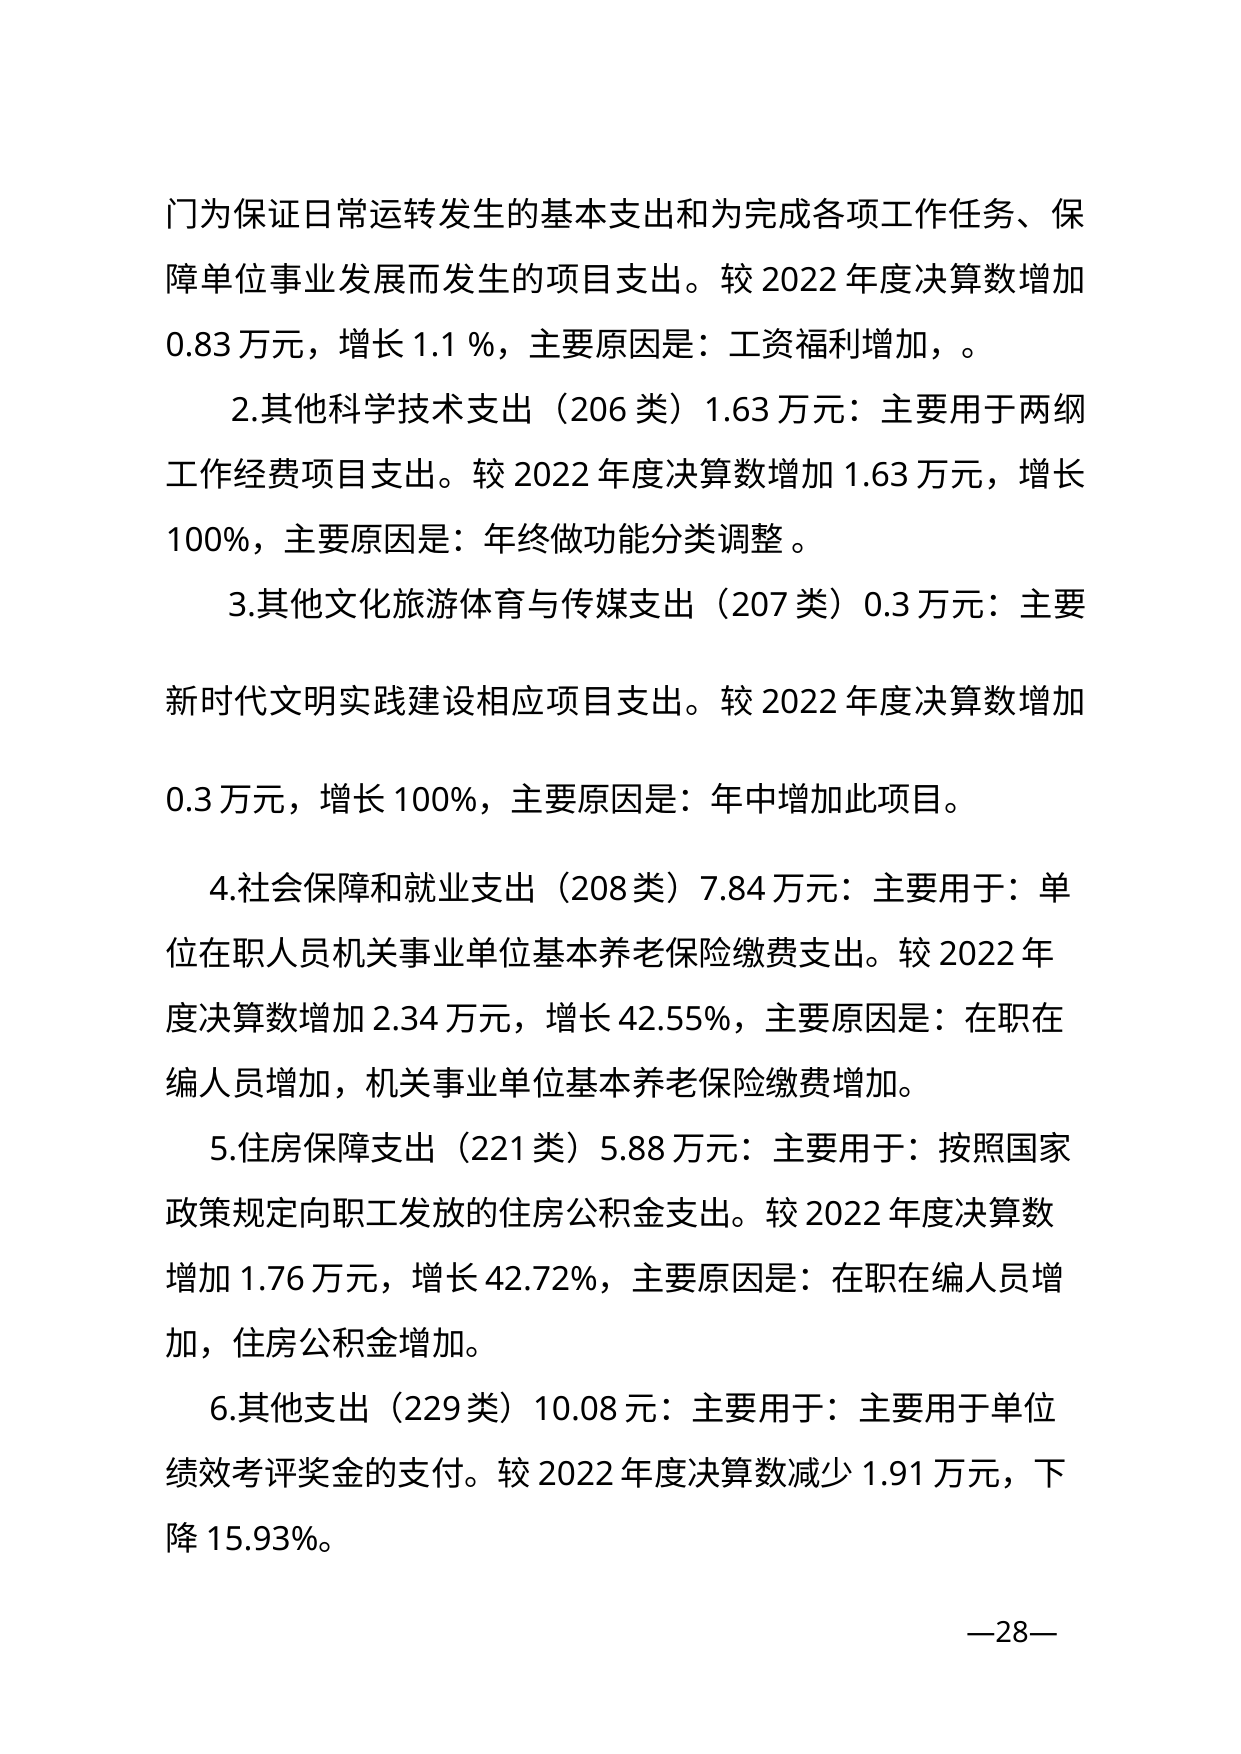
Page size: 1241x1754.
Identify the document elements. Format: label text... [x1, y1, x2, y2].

list 5.住房保障支出（221 类）5.88万元：主要用于：按照国家政策规定向职工发放的住房公积金支出。较2022年度决算数增加1.76万元，增长42.72%，主要原因是：在职在编人员增加，住房公积金增加。 [165, 1113, 1087, 1373]
text 2.其他科学技术支出（206类）1.63万元：主要用于两纲工作经费项目支出。较2022年度决算数增加1.63万元，增长100%，主要原因是：年终做功能分类调整 。 [165, 374, 1087, 569]
list 6.其他支出（229 类）10.08元：主要用于：主要用于单位绩效考评奖金的支付。较2022年度决算数减少1.91万元，下降15.93%。 [165, 1373, 1087, 1568]
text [165, 179, 1087, 374]
subtitle 3.其他文化旅游体育与传媒支出（207类）0.3万元：主要新时代文明实践建设相应项目支出。较2022年度决算数增加0.3万元，增长100%，主要原因是：年中增加此项目。 [165, 569, 1087, 829]
list 4.社会保障和就业支出（208 类）7.84万元：主要用于：单位在职人员机关事业单位基本养老保险缴费支出。较2022年度决算数增加2.34万元，增长42.55%，主要原因是：在职在编人员增加，机关事业单位基本养老保险缴费增加。 [165, 853, 1087, 1113]
